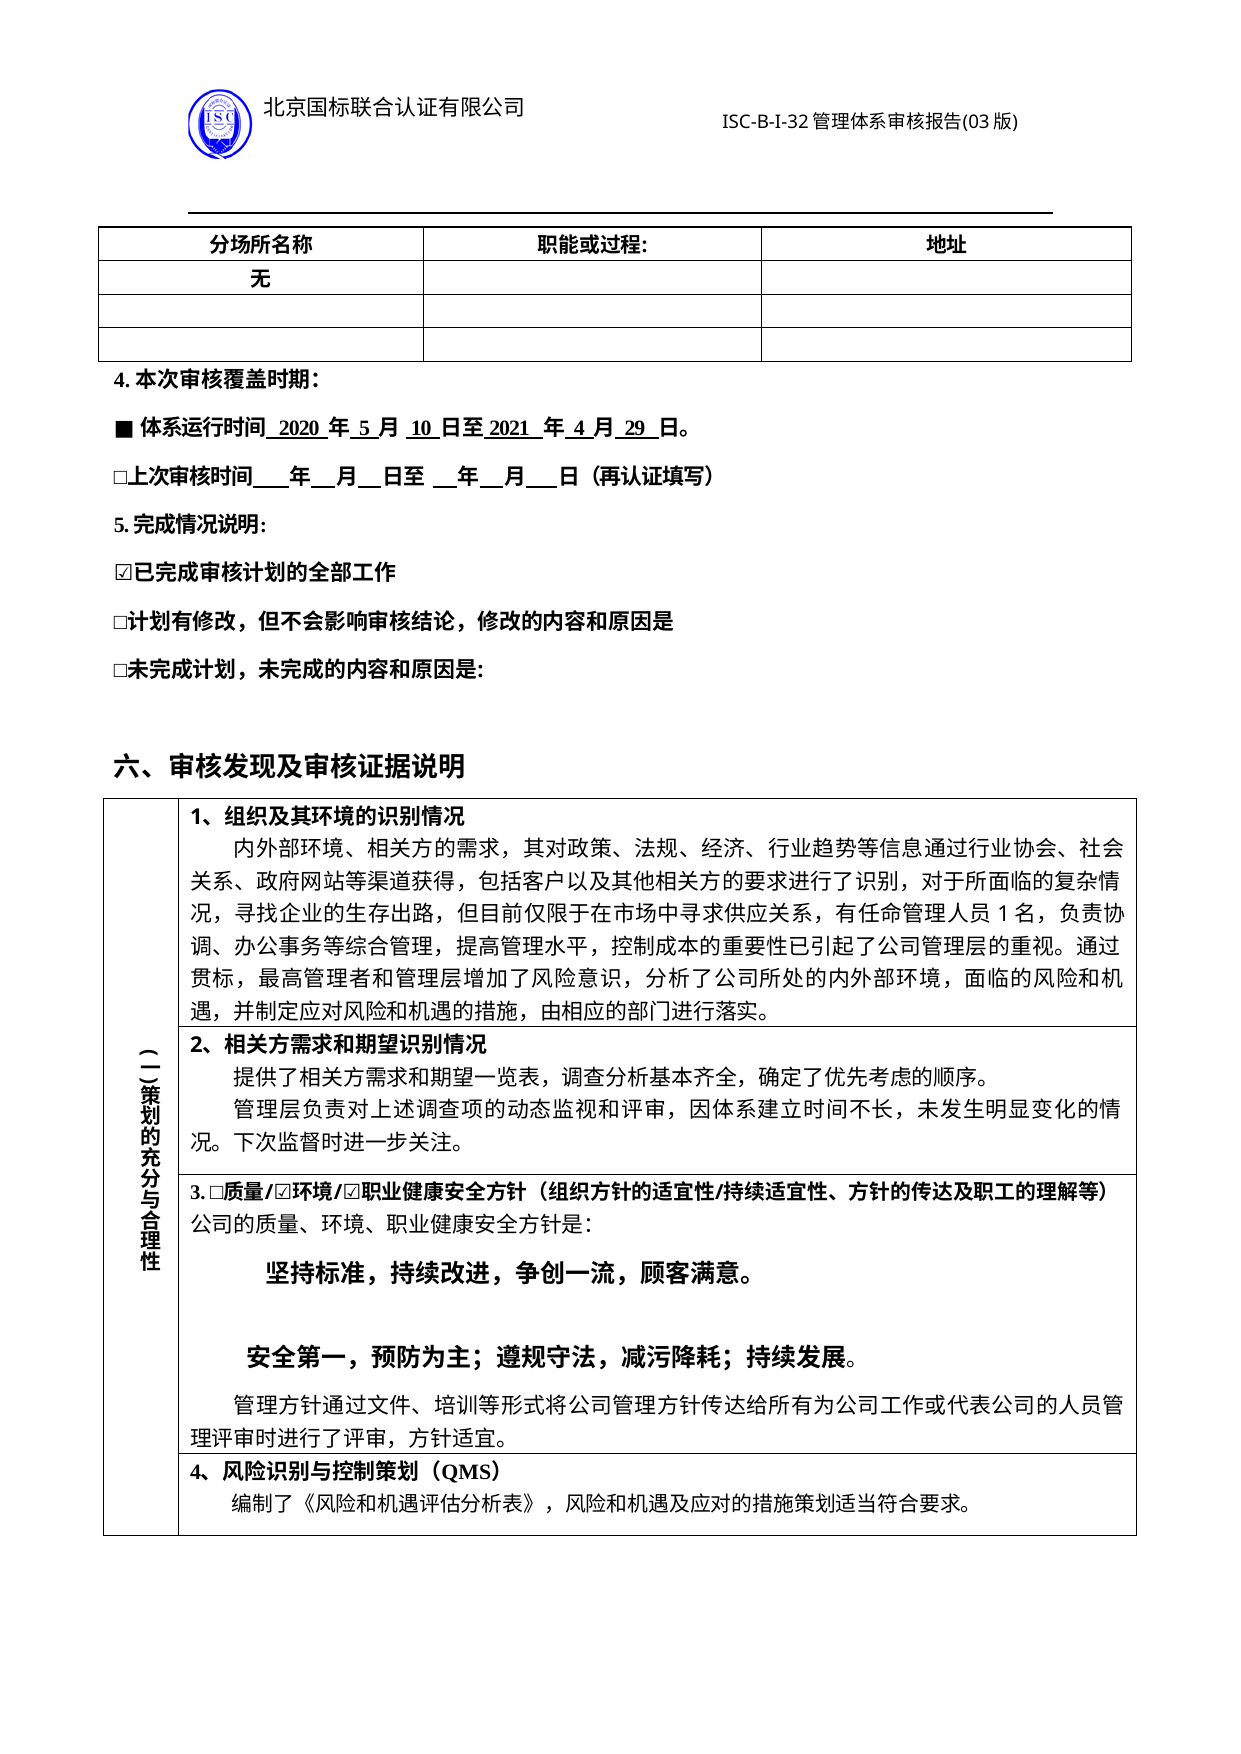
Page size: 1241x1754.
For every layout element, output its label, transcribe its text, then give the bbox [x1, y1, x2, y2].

table_header 分场所名称 [99, 228, 423, 260]
table_cell [762, 261, 1131, 293]
table_cell 无 [99, 261, 423, 293]
table_cell 相关方需求和期望识别情况 提供了相关方需求和期望一览表，调查分析基本齐全，确定了优先考虑的顺序。 管理层负责对上述调查项的动态监视和评审，因体系建立时间不长，未发生明显变化的情况。下次监督时进一步关注。 [179, 1027, 1136, 1173]
table_cell [424, 328, 761, 361]
text 4. 本次审核覆盖时期： [114, 362, 1053, 394]
table_header 1、组织及其环境的识别情况 内外部环境、相关方的需求，其对政策、法规、经济、行业趋势等信息通过行业协会、社会关系、政府网站等渠道获得，包括客户以及其他相关方的要求进行了识别，对于所面临的复杂情况，寻找企业的生存出路，但目前仅限于在市场中寻求供应关系，有任命管理人员1名，负责协调、办公事务等综合管理，提高管理水平，控制成本的重要性已引起了公司管理层的重视。通过贯标，最高管理者和管理层增加了风险意识，分析了公司所处的内外部环境，面临的风险和机遇，并制定应对风险和机遇的措施，由相应的部门进行落实。 [179, 799, 1136, 1026]
table_header 地址 [762, 228, 1131, 260]
table_cell [762, 295, 1131, 327]
table_cell 3. □质量/☑环境/☑职业健康安全方针（组织方针的适宜性/持续适宜性、方针的传达及职工的理解等） 公司的质量、环境、职业健康安全方针是： 坚持标准，持续改进，争创一流，顾客满意。 安全第一，预防为主；遵规守法，减污降耗；持续发展。 管理方针通过文件、培训等形式将公司管理方针传达给所有为公司工作或代表公司的人员管理评审时进行了评审，方针适宜。 [179, 1175, 1136, 1453]
text □上次审核时间 年 月 日至 年 月 日（再认证填写） [114, 458, 1053, 491]
table_cell 4、风险识别与控制策划（QMS） 编制了《风险和机遇评估分析表》，风险和机遇及应对的措施策划适当符合要求。 [179, 1454, 1136, 1535]
text □计划有修改，但不会影响审核结论，修改的内容和原因是 [114, 603, 1053, 636]
picture [187, 89, 253, 158]
table_header 职能或过程: [424, 228, 761, 260]
table_cell [762, 328, 1131, 361]
text 六、审核发现及审核证据说明 [114, 732, 1053, 797]
text □未完成计划，未完成的内容和原因是: [114, 652, 1053, 684]
text ☑已完成审核计划的全部工作 [114, 555, 1053, 587]
text ■ 体系运行时间 2020 年 5 月 10 日至 2021 年 4 月 29 日。 [114, 410, 1053, 442]
table_header (一)策划的充分与合理性 [104, 799, 178, 1535]
table_cell [424, 295, 761, 327]
table_cell [99, 328, 423, 361]
table_cell [424, 261, 761, 293]
text 5. 完成情况说明: [114, 507, 1053, 539]
table_cell [99, 295, 423, 327]
